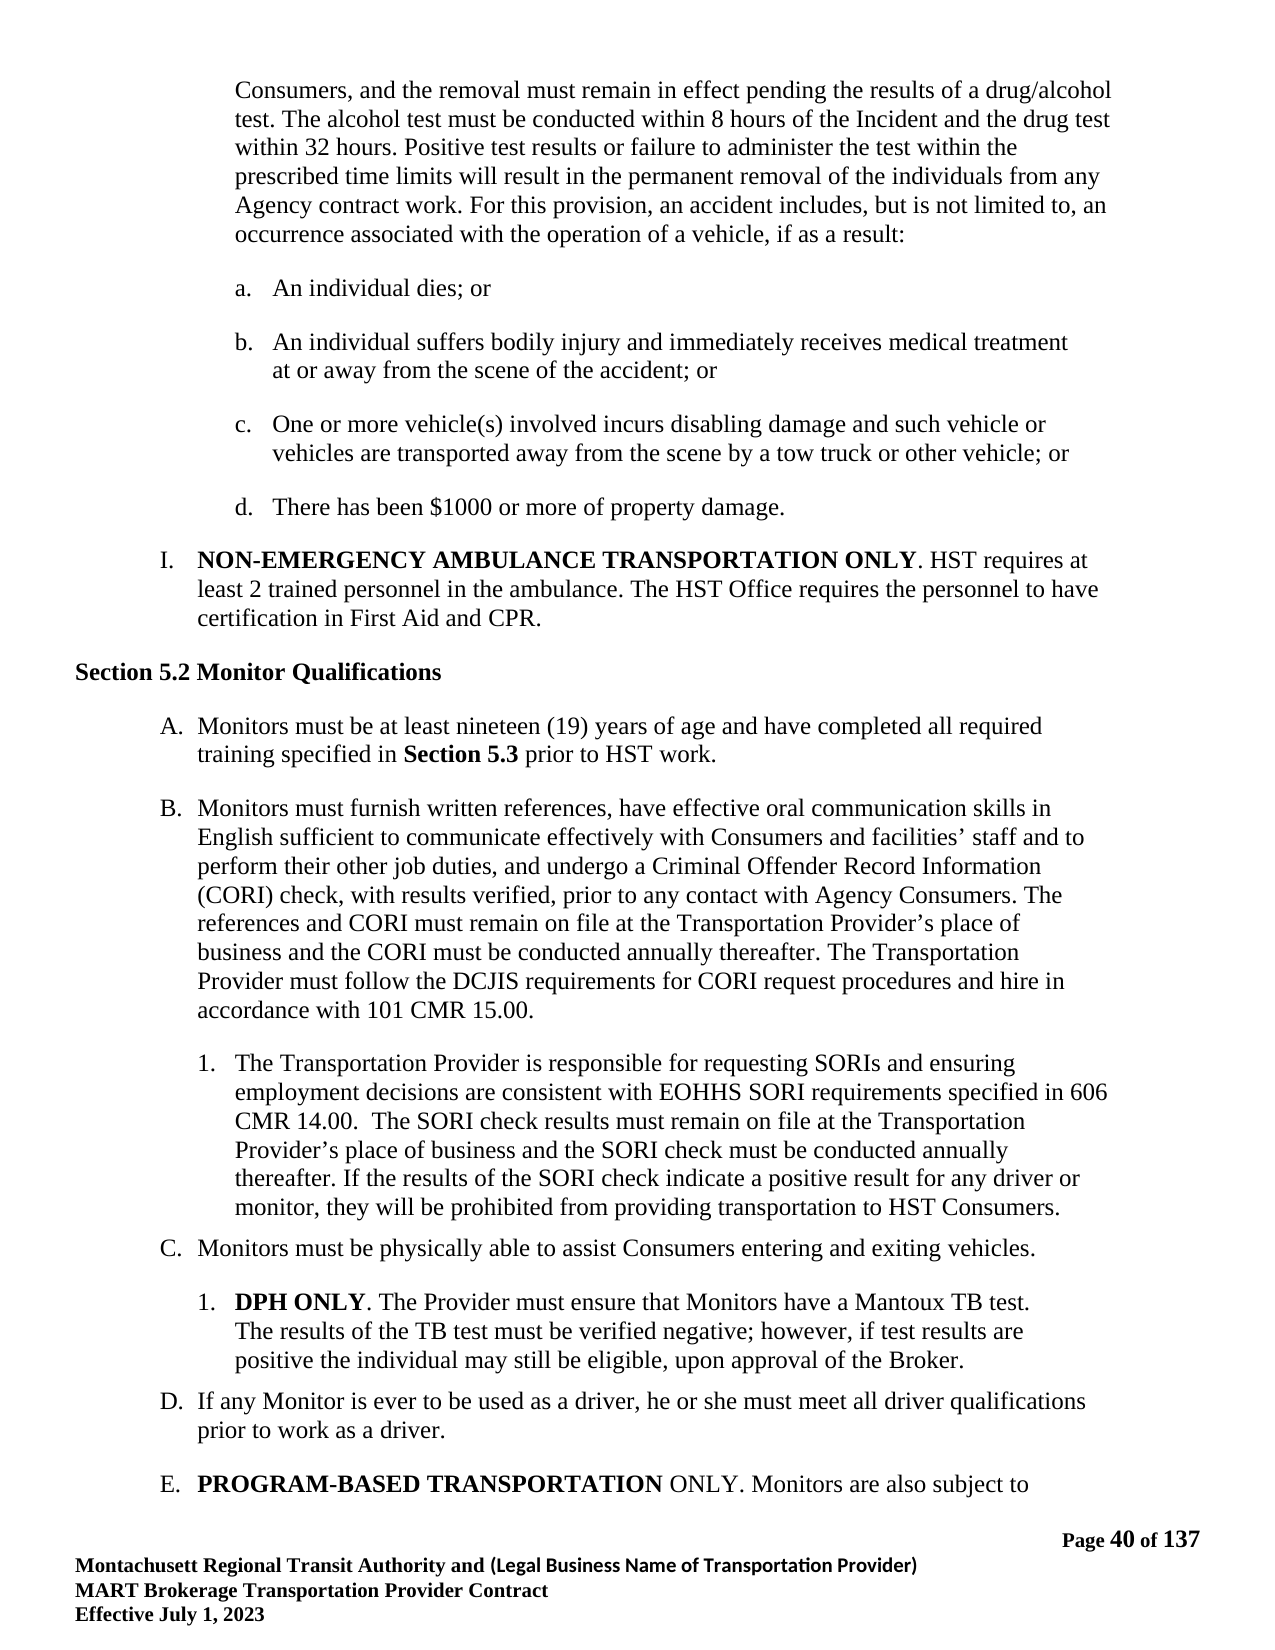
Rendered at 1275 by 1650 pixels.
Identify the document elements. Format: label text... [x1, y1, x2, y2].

list One or more vehicle(s) involved incurs disabling damage and such vehicle or vehicles are transported away from the scene by a tow truck or other vehicle; or [234, 409, 1099, 467]
list An individual dies; or [234, 273, 1200, 301]
list If any Monitor is ever to be used as a driver, he or she must meet all driver qualifications prior to work as a driver. [159, 1386, 1107, 1444]
list Monitors must be physically able to assist Consumers entering and exiting vehicles. [159, 1233, 1200, 1262]
list NON-EMERGENCY AMBULANCE TRANSPORTATION ONLY. HST requires at least 2 trained personnel in the ambulance. The HST Office requires the personnel to have certification in First Aid and CPR. [159, 546, 1113, 632]
list The Transportation Provider is responsible for requesting SORIs and ensuring employment decisions are consistent with EOHHS SORI requirements specified in 606 CMR 14.00. The SORI check results must remain on file at the Transportation Provider’s place of business and the SORI check must be conducted annually thereafter. If the results of the SORI check indicate a positive result for any driver or monitor, they will be prohibited from providing transportation to HST Consumers. [197, 1048, 1111, 1221]
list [197, 75, 1117, 247]
list There has been $1000 or more of property damage. [234, 492, 1200, 521]
list Monitors must furnish written references, have effective oral communication skills in English sufficient to communicate effectively with Consumers and facilities’ staff and to perform their other job duties, and undergo a Criminal Offender Record Information (CORI) check, with results verified, prior to any contact with Agency Consumers. The references and CORI must remain on file at the Transportation Provider’s place of business and the CORI must be conducted annually thereafter. The Transportation Provider must follow the DCJIS requirements for CORI request procedures and hire in accordance with 101 CMR 15.00. [159, 793, 1107, 1023]
text Section 5.2 Monitor Qualifications [75, 657, 1200, 686]
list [159, 1469, 1038, 1497]
list DPH ONLY. The Provider must ensure that Monitors have a Mantoux TB test. The results of the TB test must be verified negative; however, if test results are positive the individual may still be eligible, upon approval of the Broker. [197, 1287, 1067, 1374]
list Monitors must be at least nineteen (19) years of age and have completed all required training specified in Section 5.3 prior to HST work. [159, 711, 1092, 768]
list An individual suffers bodily injury and immediately receives medical treatment at or away from the scene of the accident; or [234, 327, 1086, 384]
